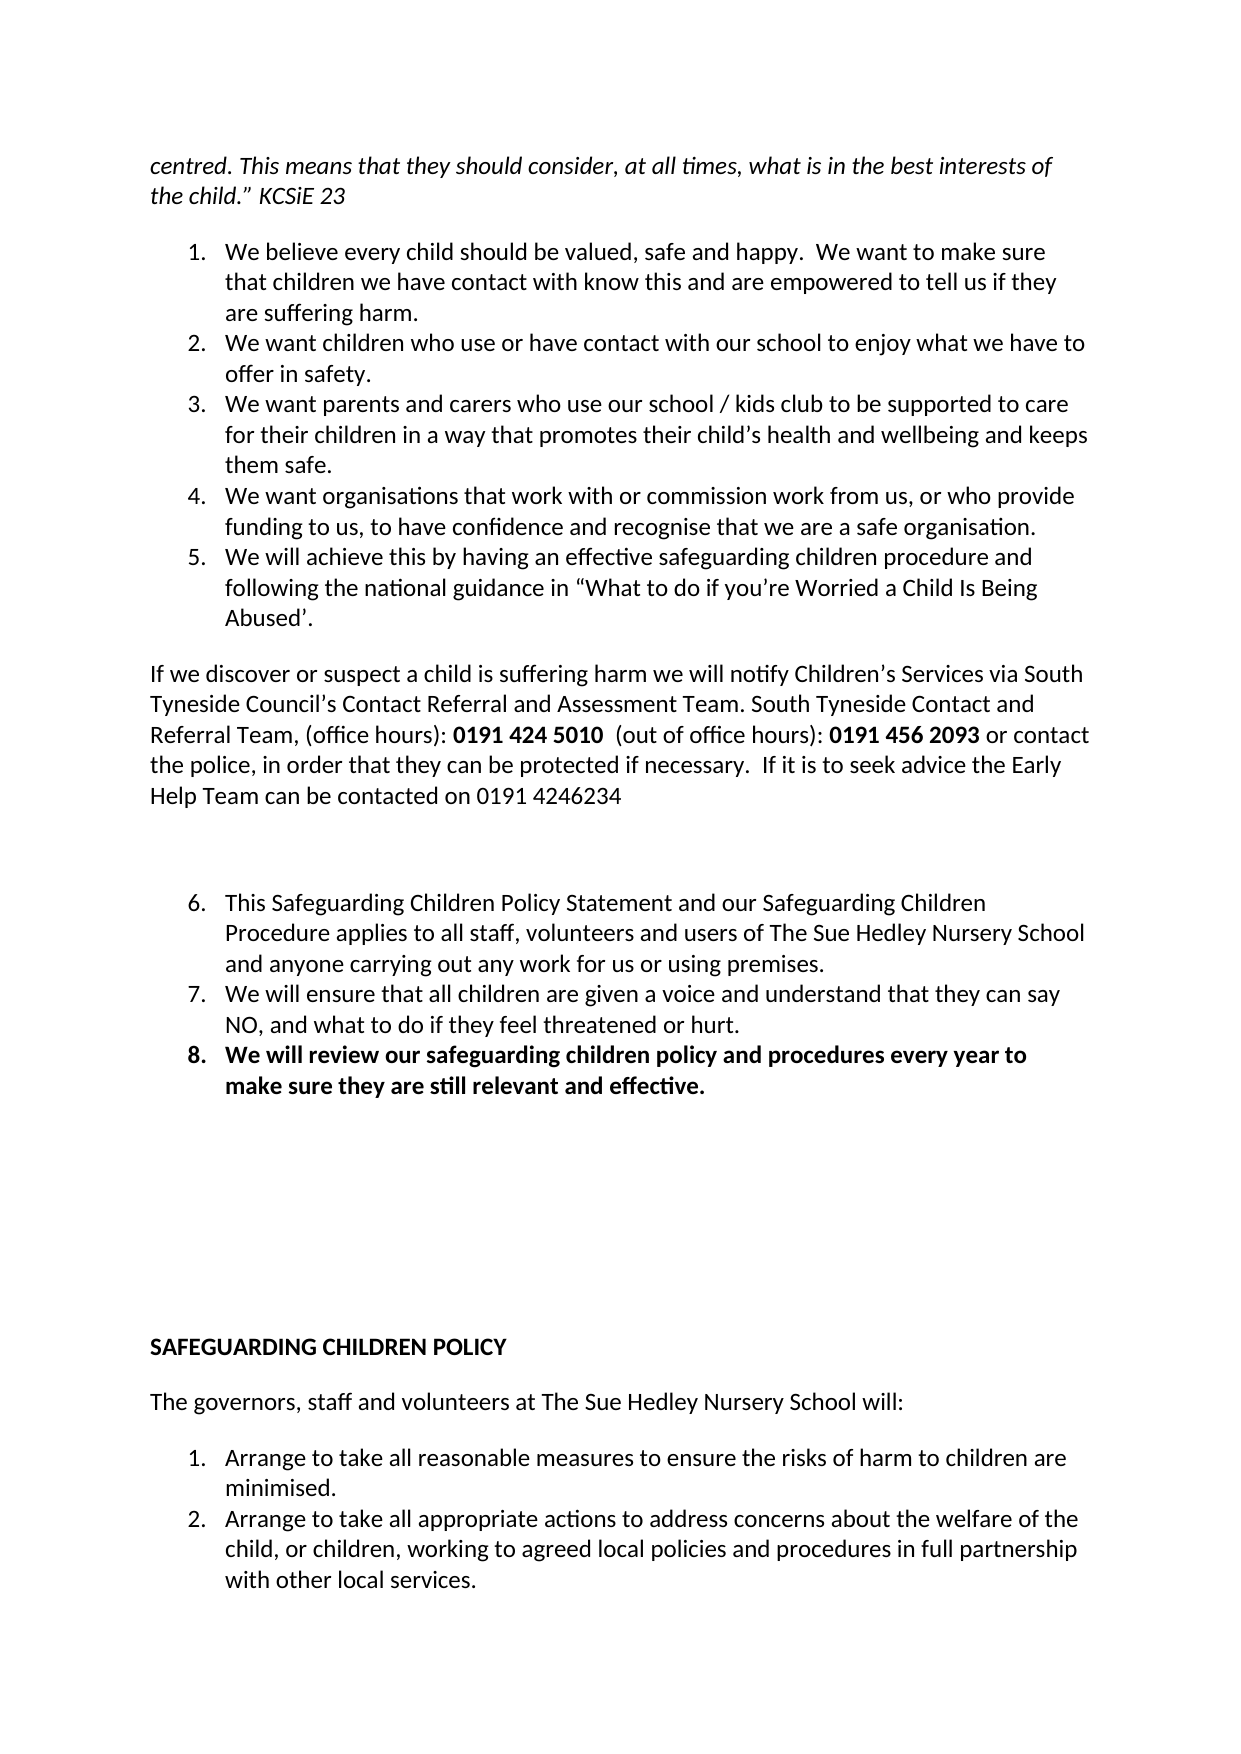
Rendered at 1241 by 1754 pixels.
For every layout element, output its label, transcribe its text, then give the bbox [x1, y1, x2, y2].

list We want children who use or have contact with our school to enjoy what we have to offer in safety. [187, 328, 1090, 389]
list We believe every child should be valued, safe and happy. We want to make sure that children we have contact with know this and are empowered to tell us if they are suffering harm. [187, 236, 1090, 328]
list Arrange to take all reasonable measures to ensure the risks of harm to children are minimised. [187, 1442, 1090, 1503]
text If we discover or suspect a child is suffering harm we will notify Children’s Services via South Tyneside Council’s Contact Referral and Assessment Team. South Tyneside Contact and Referral Team, (office hours): 0191 424 5010 (out of office hours): 0191 456 2093 or contact the police, in order that they can be protected if necessary. If it is to seek advice the Early Help Team can be contacted on 0191 4246234 [150, 658, 1090, 810]
text The governors, staff and volunteers at The Sue Hedley Nursery School will: [150, 1386, 1090, 1417]
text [150, 150, 1090, 211]
list We will ensure that all children are given a voice and understand that they can say NO, and what to do if they feel threatened or hurt. [187, 978, 1090, 1039]
list We will achieve this by having an effective safeguarding children procedure and following the national guidance in “What to do if you’re Worried a Child Is Being Abused’. [187, 541, 1090, 633]
list This Safeguarding Children Policy Statement and our Safeguarding Children Procedure applies to all staff, volunteers and users of The Sue Hedley Nursery School and anyone carrying out any work for us or using premises. [187, 887, 1090, 978]
text SAFEGUARDING CHILDREN POLICY [150, 1331, 1090, 1361]
list We will review our safeguarding children policy and procedures every year to make sure they are still relevant and effective. [187, 1039, 1090, 1100]
list We want parents and carers who use our school / kids club to be supported to care for their children in a way that promotes their child’s health and wellbeing and keeps them safe. [187, 389, 1090, 480]
list We want organisations that work with or commission work from us, or who provide funding to us, to have confidence and recognise that we are a safe organisation. [187, 480, 1090, 541]
list Arrange to take all appropriate actions to address concerns about the welfare of the child, or children, working to agreed local policies and procedures in full partnership with other local services. [187, 1503, 1090, 1594]
